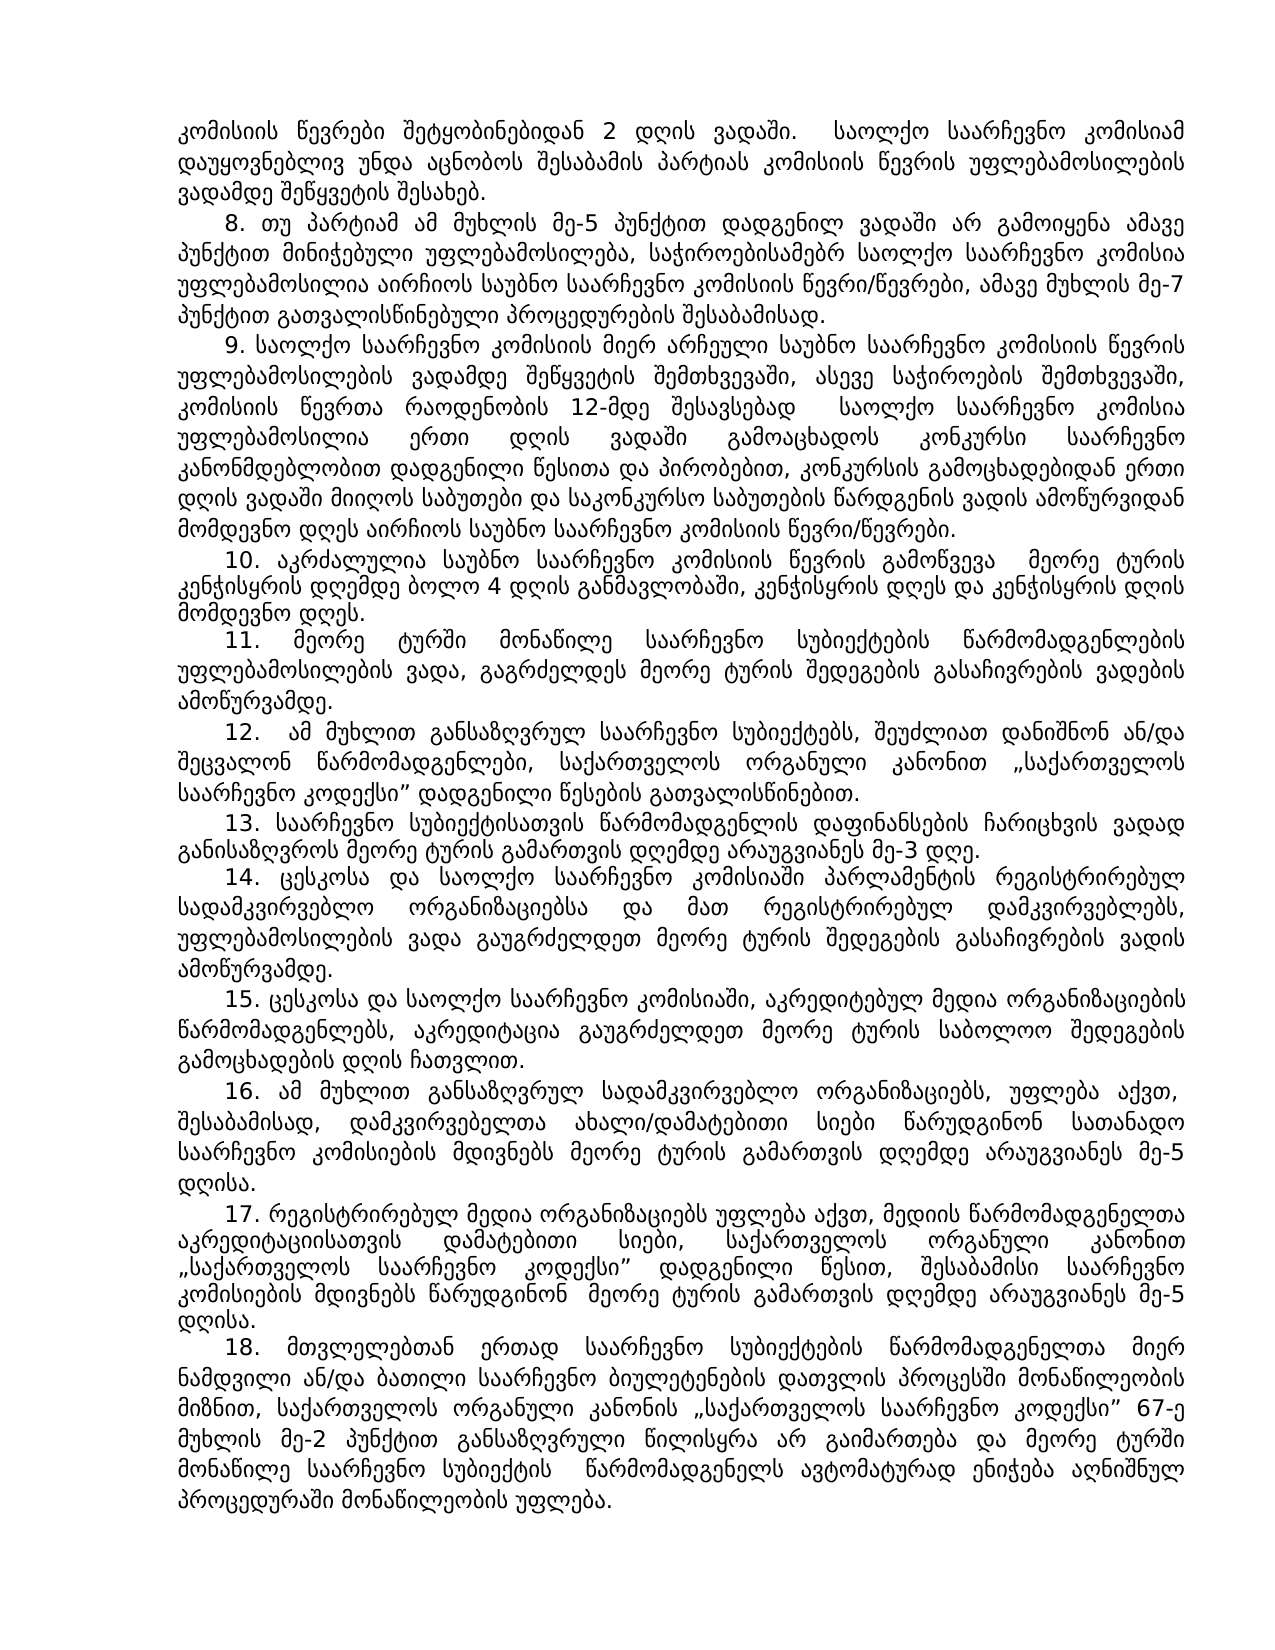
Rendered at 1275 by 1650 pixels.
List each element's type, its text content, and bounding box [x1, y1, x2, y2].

list 18. მთვლელებთან ერთად საარჩევნო სუბიექტების წარმომადგენელთა მიერ ნამდვილი ან/და ბათილი საარჩევნო ბიულეტენების დათვლის პროცესში მონაწილეობის მიზნით, საქართველოს ორგანული კანონის „საქართველოს საარჩევნო კოდექსი” 67-ე მუხლის მე-2 პუნქტით განსაზღვრული წილისყრა არ გაიმართება და მეორე ტურში მონაწილე საარჩევნო სუბიექტის წარმომადგენელს ავტომატურად ენიჭება აღნიშნულ პროცედურაში მონაწილეობის უფლება. [177, 1334, 1186, 1514]
list 16. ამ მუხლით განსაზღვრულ სადამკვირვებლო ორგანიზაციებს, უფლება აქვთ, შესაბამისად, დამკვირვებელთა ახალი/დამატებითი სიები წარუდგინონ სათანადო საარჩევნო კომისიების მდივნებს მეორე ტურის გამართვის დღემდე არაუგვიანეს მე-5 დღისა. [177, 1078, 1186, 1197]
list 8. თუ პარტიამ ამ მუხლის მე-5 პუნქტით დადგენილ ვადაში არ გამოიყენა ამავე პუნქტით მინიჭებული უფლებამოსილება, საჭიროებისამებრ საოლქო საარჩევნო კომისია უფლებამოსილია აირჩიოს საუბნო საარჩევნო კომისიის წევრი/წევრები, ამავე მუხლის მე-7 პუნქტით გათვალისწინებული პროცედურების შესაბამისად. [177, 210, 1186, 328]
list 17. რეგისტრირებულ მედია ორგანიზაციებს უფლება აქვთ, მედიის წარმომადგენელთა აკრედიტაციისათვის დამატებითი სიები, საქართველოს ორგანული კანონით „საქართველოს საარჩევნო კოდექსი” დადგენილი წესით, შესაბამისი საარჩევნო კომისიების მდივნებს წარუდგინონ მეორე ტურის გამართვის დღემდე არაუგვიანეს მე-5 დღისა. [177, 1201, 1186, 1334]
list 12. ამ მუხლით განსაზღვრულ საარჩევნო სუბიექტებს, შეუძლიათ დანიშნონ ან/და შეცვალონ წარმომადგენლები, საქართველოს ორგანული კანონით „საქართველოს საარჩევნო კოდექსი” დადგენილი წესების გათვალისწინებით. [177, 719, 1186, 807]
list 11. მეორე ტურში მონაწილე საარჩევნო სუბიექტების წარმომადგენლების უფლებამოსილების ვადა, გაგრძელდეს მეორე ტურის შედეგების გასაჩივრების ვადების ამოწურვამდე. [177, 627, 1186, 715]
list 14. ცესკოსა და საოლქო საარჩევნო კომისიაში პარლამენტის რეგისტრირებულ სადამკვირვებლო ორგანიზაციებსა და მათ რეგისტრირებულ დამკვირვებლებს, უფლებამოსილების ვადა გაუგრძელდეთ მეორე ტურის შედეგების გასაჩივრების ვადის ამოწურვამდე. [177, 864, 1186, 982]
list 15. ცესკოსა და საოლქო საარჩევნო კომისიაში, აკრედიტებულ მედია ორგანიზაციების წარმომადგენლებს, აკრედიტაცია გაუგრძელდეთ მეორე ტურის საბოლოო შედეგების გამოცხადების დღის ჩათვლით. [177, 986, 1186, 1074]
list 10. აკრძალულია საუბნო საარჩევნო კომისიის წევრის გამოწვევა მეორე ტურის კენჭისყრის დღემდე ბოლო 4 დღის განმავლობაში, კენჭისყრის დღეს და კენჭისყრის დღის მომდევნო დღეს. [177, 547, 1186, 627]
list 13. საარჩევნო სუბიექტისათვის წარმომადგენლის დაფინანსების ჩარიცხვის ვადად განისაზღვროს მეორე ტურის გამართვის დღემდე არაუგვიანეს მე-3 დღე. [177, 811, 1186, 864]
list 9. საოლქო საარჩევნო კომისიის მიერ არჩეული საუბნო საარჩევნო კომისიის წევრის უფლებამოსილების ვადამდე შეწყვეტის შემთხვევაში, ასევე საჭიროების შემთხვევაში, კომისიის წევრთა რაოდენობის 12-მდე შესავსებად საოლქო საარჩევნო კომისია უფლებამოსილია ერთი დღის ვადაში გამოაცხადოს კონკურსი საარჩევნო კანონმდებლობით დადგენილი წესითა და პირობებით, კონკურსის გამოცხადებიდან ერთი დღის ვადაში მიიღოს საბუთები და საკონკურსო საბუთების წარდგენის ვადის ამოწურვიდან მომდევნო დღეს აირჩიოს საუბნო საარჩევნო კომისიის წევრი/წევრები. [177, 332, 1186, 543]
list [177, 118, 1186, 206]
